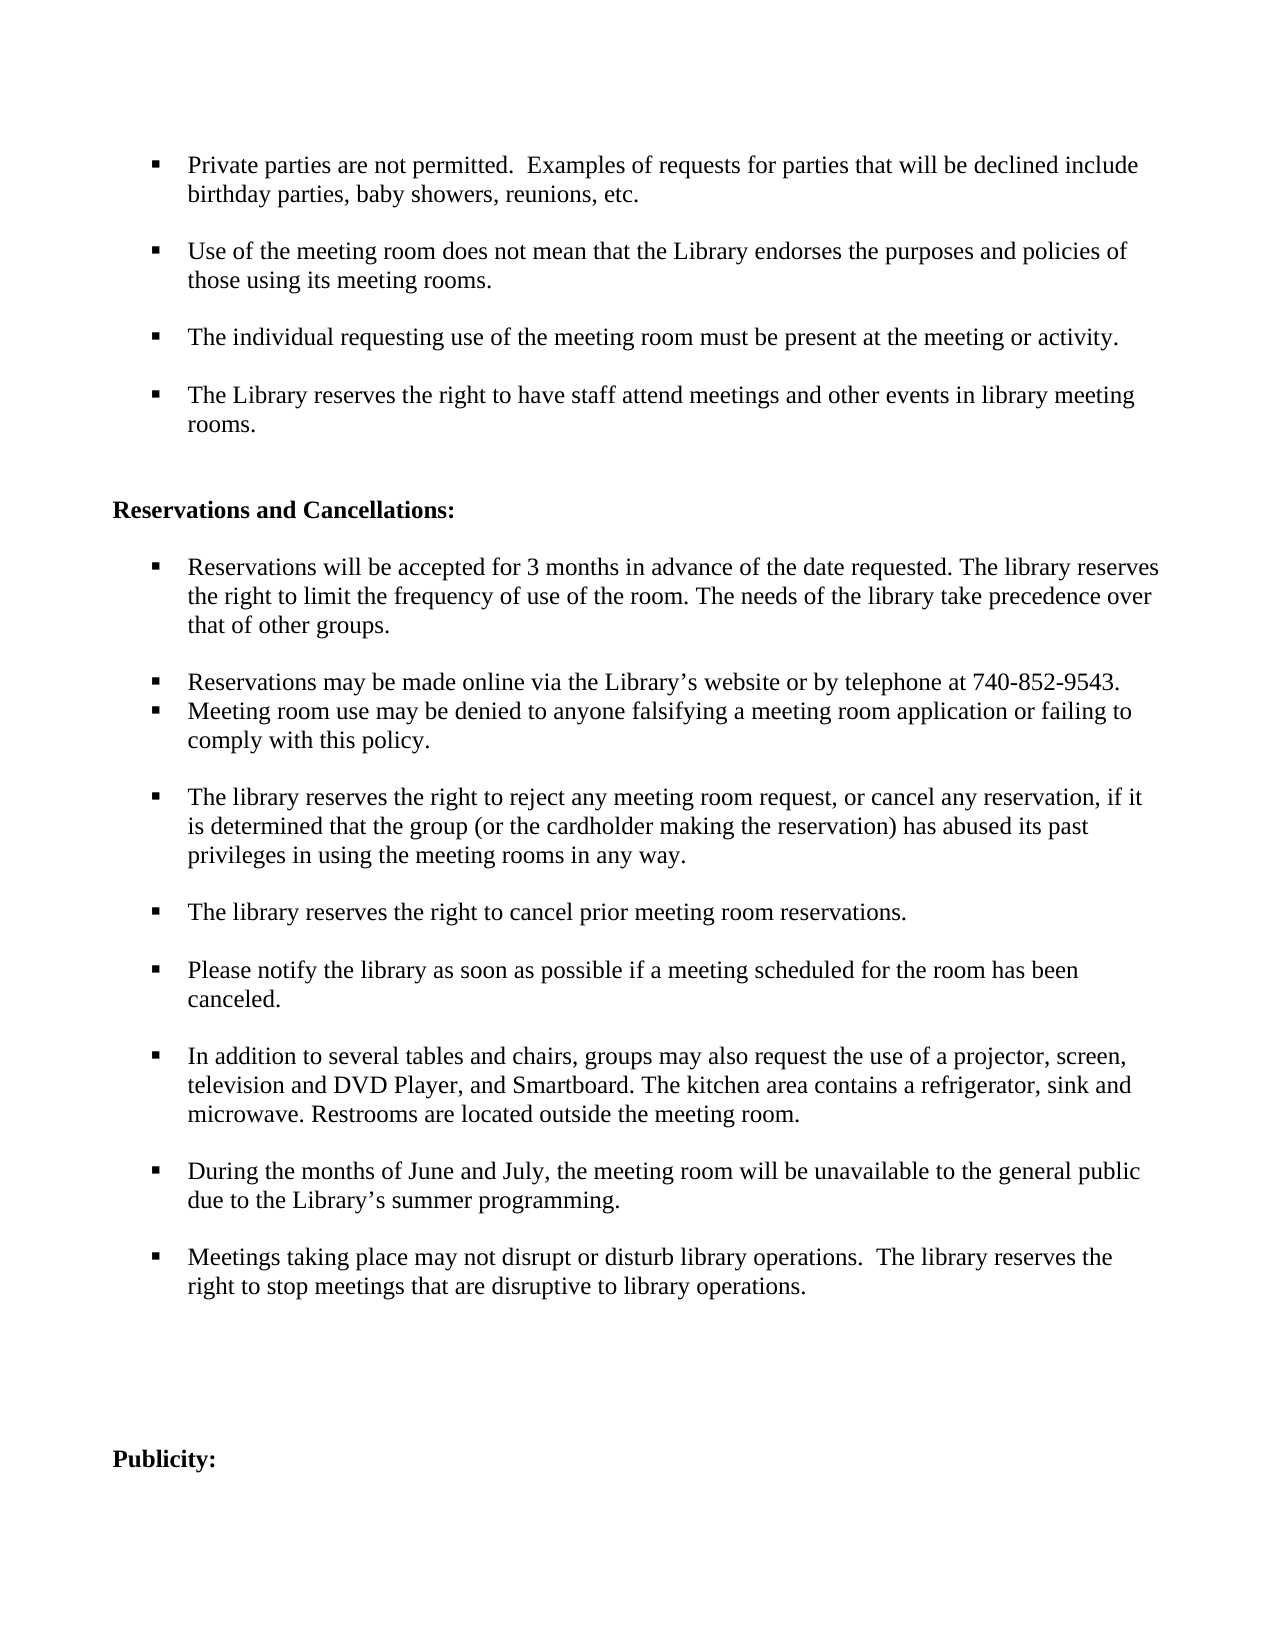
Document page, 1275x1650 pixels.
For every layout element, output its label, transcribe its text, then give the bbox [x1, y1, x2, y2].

list The Library reserves the right to have staff attend meetings and other events in library meeting rooms. [150, 380, 1162, 437]
list Meeting room use may be denied to anyone falsifying a meeting room application or failing to comply with this policy. [150, 696, 1162, 754]
list Reservations may be made online via the Library’s website or by telephone at 740-852-9543. [150, 667, 1162, 696]
list microwave. Restrooms are located outside the meeting room. [187, 1099, 1162, 1127]
text Publicity: [112, 1444, 1162, 1472]
text Reservations and Cancellations: [112, 495, 1162, 524]
list Meetings taking place may not disrupt or disturb library operations. The library reserves the right to stop meetings that are disruptive to library operations. [150, 1242, 1162, 1300]
list The library reserves the right to reject any meeting room request, or cancel any reservation, if it is determined that the group (or the cardholder making the reservation) has abused its past privileges in using the meeting rooms in any way. [150, 782, 1162, 869]
list Use of the meeting room does not mean that the Library endorses the purposes and policies of those using its meeting rooms. [150, 236, 1162, 294]
list Private parties are not permitted. Examples of requests for parties that will be declined include birthday parties, baby showers, reunions, etc. [150, 150, 1162, 207]
list Please notify the library as soon as possible if a meeting scheduled for the room has been canceled. [150, 955, 1162, 1012]
list In addition to several tables and chairs, groups may also request the use of a projector, screen, television and DVD Player, and Smartboard. The kitchen area contains a refrigerator, sink and [150, 1041, 1162, 1099]
list The individual requesting use of the meeting room must be present at the meeting or activity. [150, 322, 1162, 351]
list The library reserves the right to cancel prior meeting room reservations. [150, 897, 1162, 926]
list Reservations will be accepted for 3 months in advance of the date requested. The library reserves the right to limit the frequency of use of the room. The needs of the library take precedence over that of other groups. [150, 552, 1162, 639]
list During the months of June and July, the meeting room will be unavailable to the general public due to the Library’s summer programming. [150, 1156, 1162, 1214]
